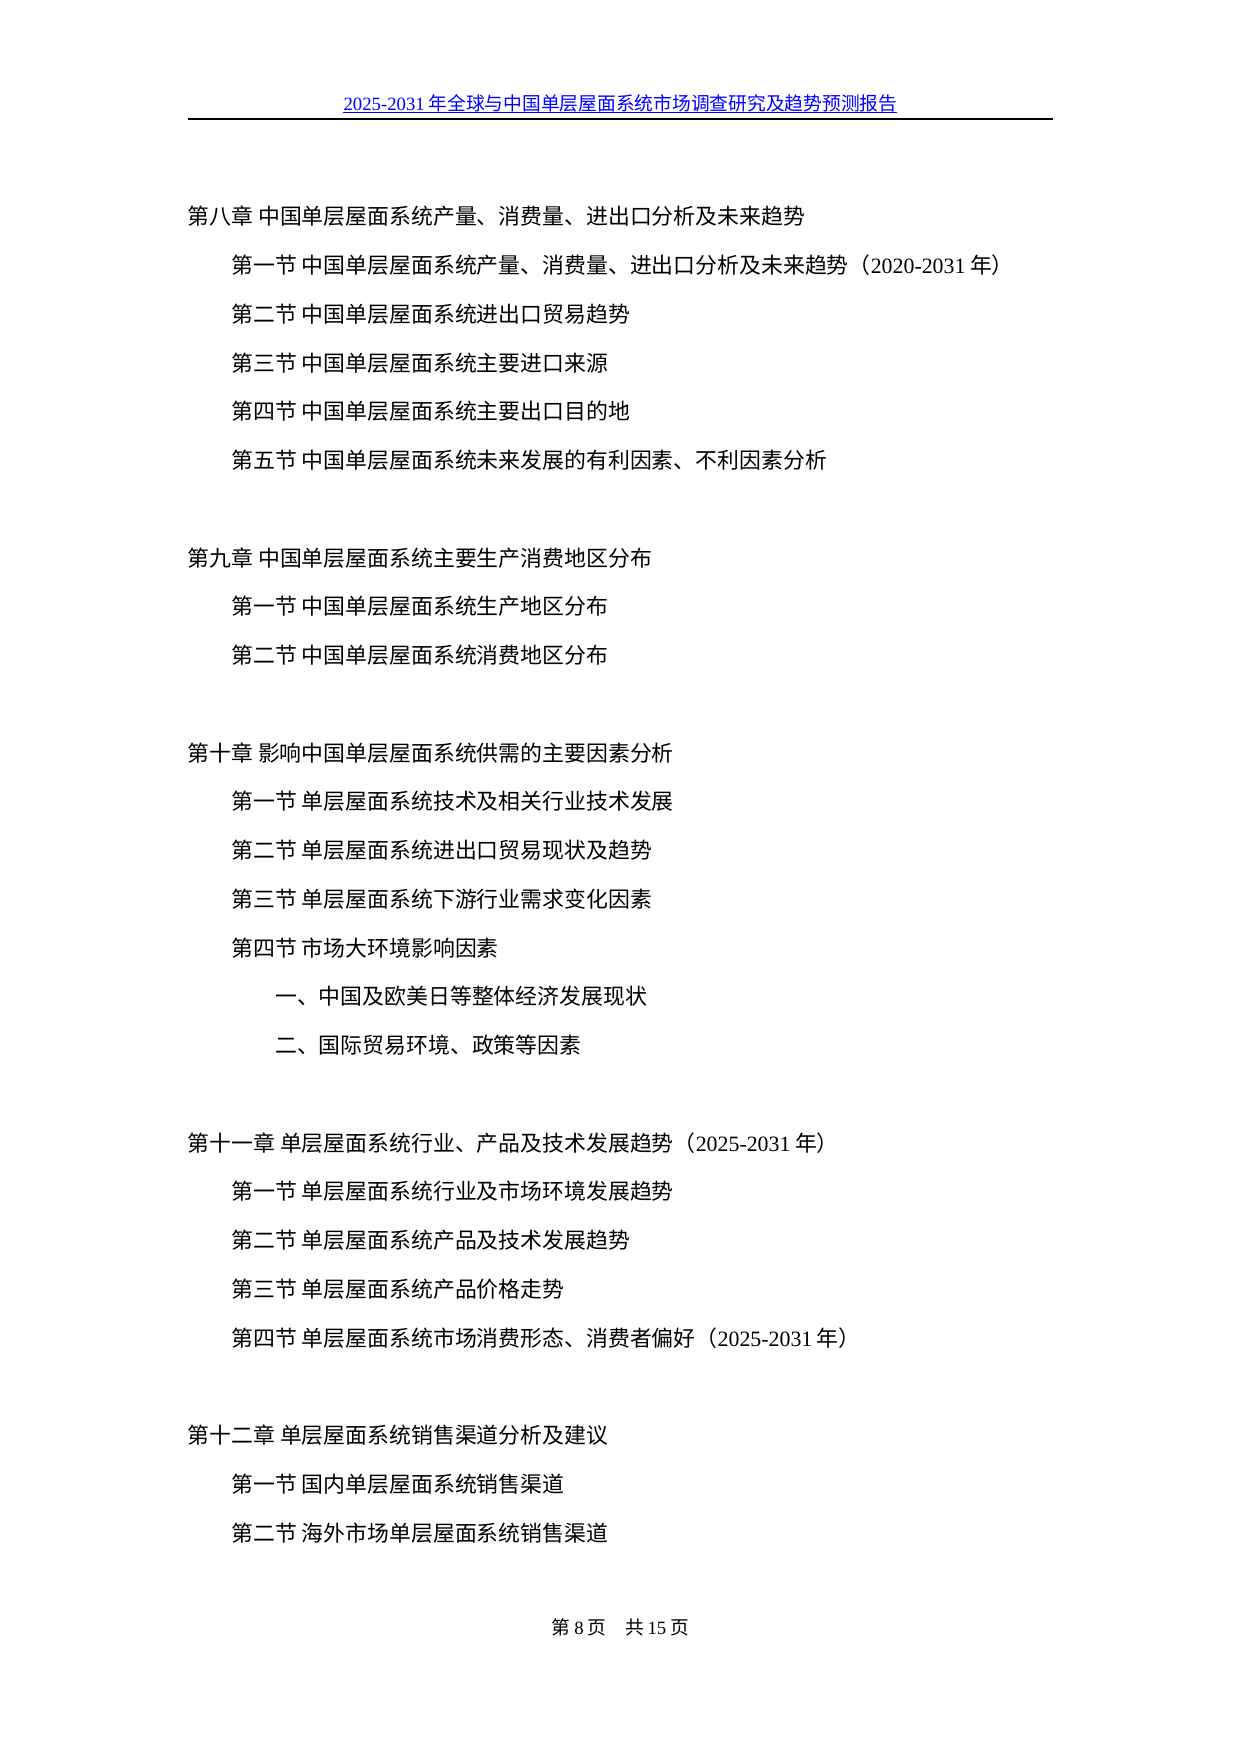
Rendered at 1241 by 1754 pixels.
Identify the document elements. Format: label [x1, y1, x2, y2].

text [187, 150, 1053, 1548]
